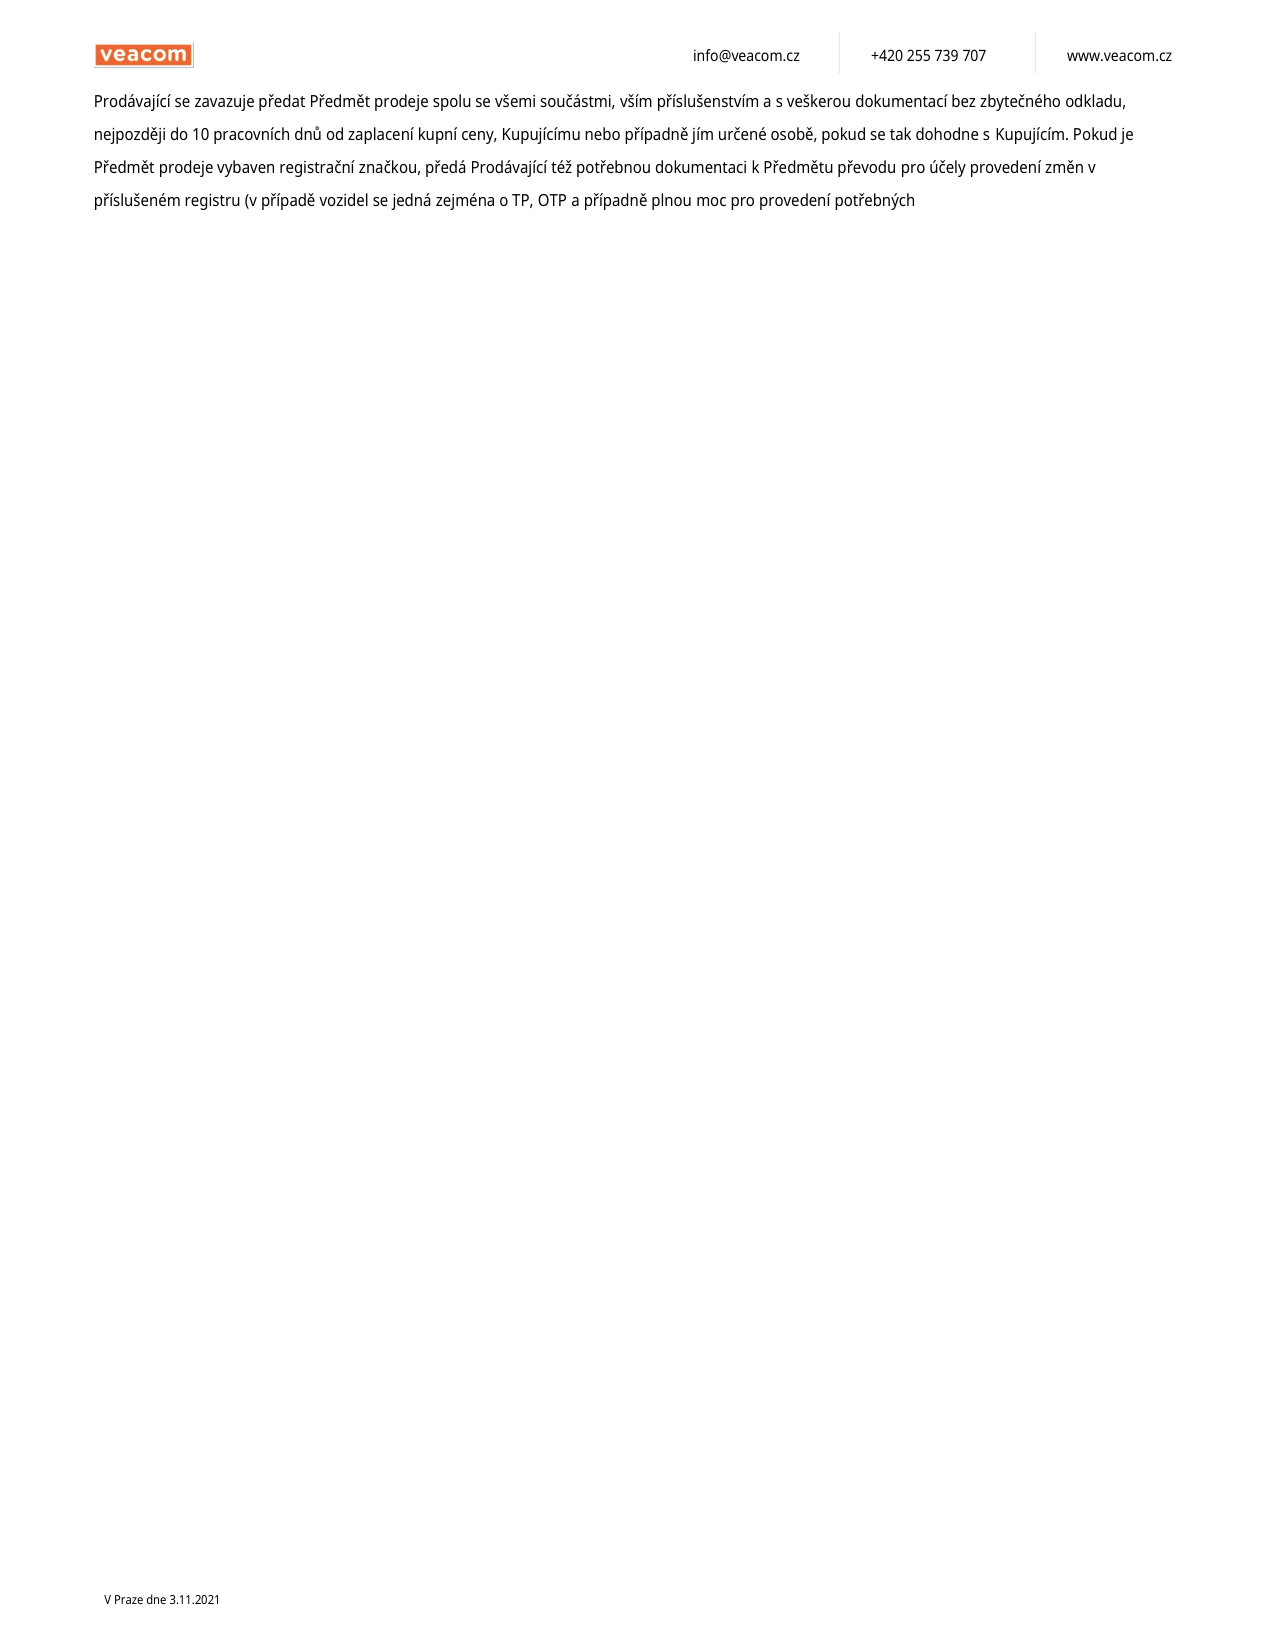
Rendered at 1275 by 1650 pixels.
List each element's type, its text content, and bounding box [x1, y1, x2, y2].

picture [93, 42, 194, 68]
text Prodávající se zavazuje předat Předmět prodeje spolu se všemi součástmi, vším příslušenstvím a s veškerou dokumentací bez zbytečného odkladu, nejpozději do 10 pracovních dnů od zaplacení kupní ceny, Kupujícímu nebo případně jím určené osobě, pokud se tak dohodne s Kupujícím. Pokud je Předmět prodeje vybaven registrační značkou, předá Prodávající též potřebnou dokumentaci k Předmětu převodu pro účely provedení změn v příslušeném registru (v případě vozidel se jedná zejména o TP, OTP a případně plnou moc pro provedení potřebných [94, 89, 1164, 211]
